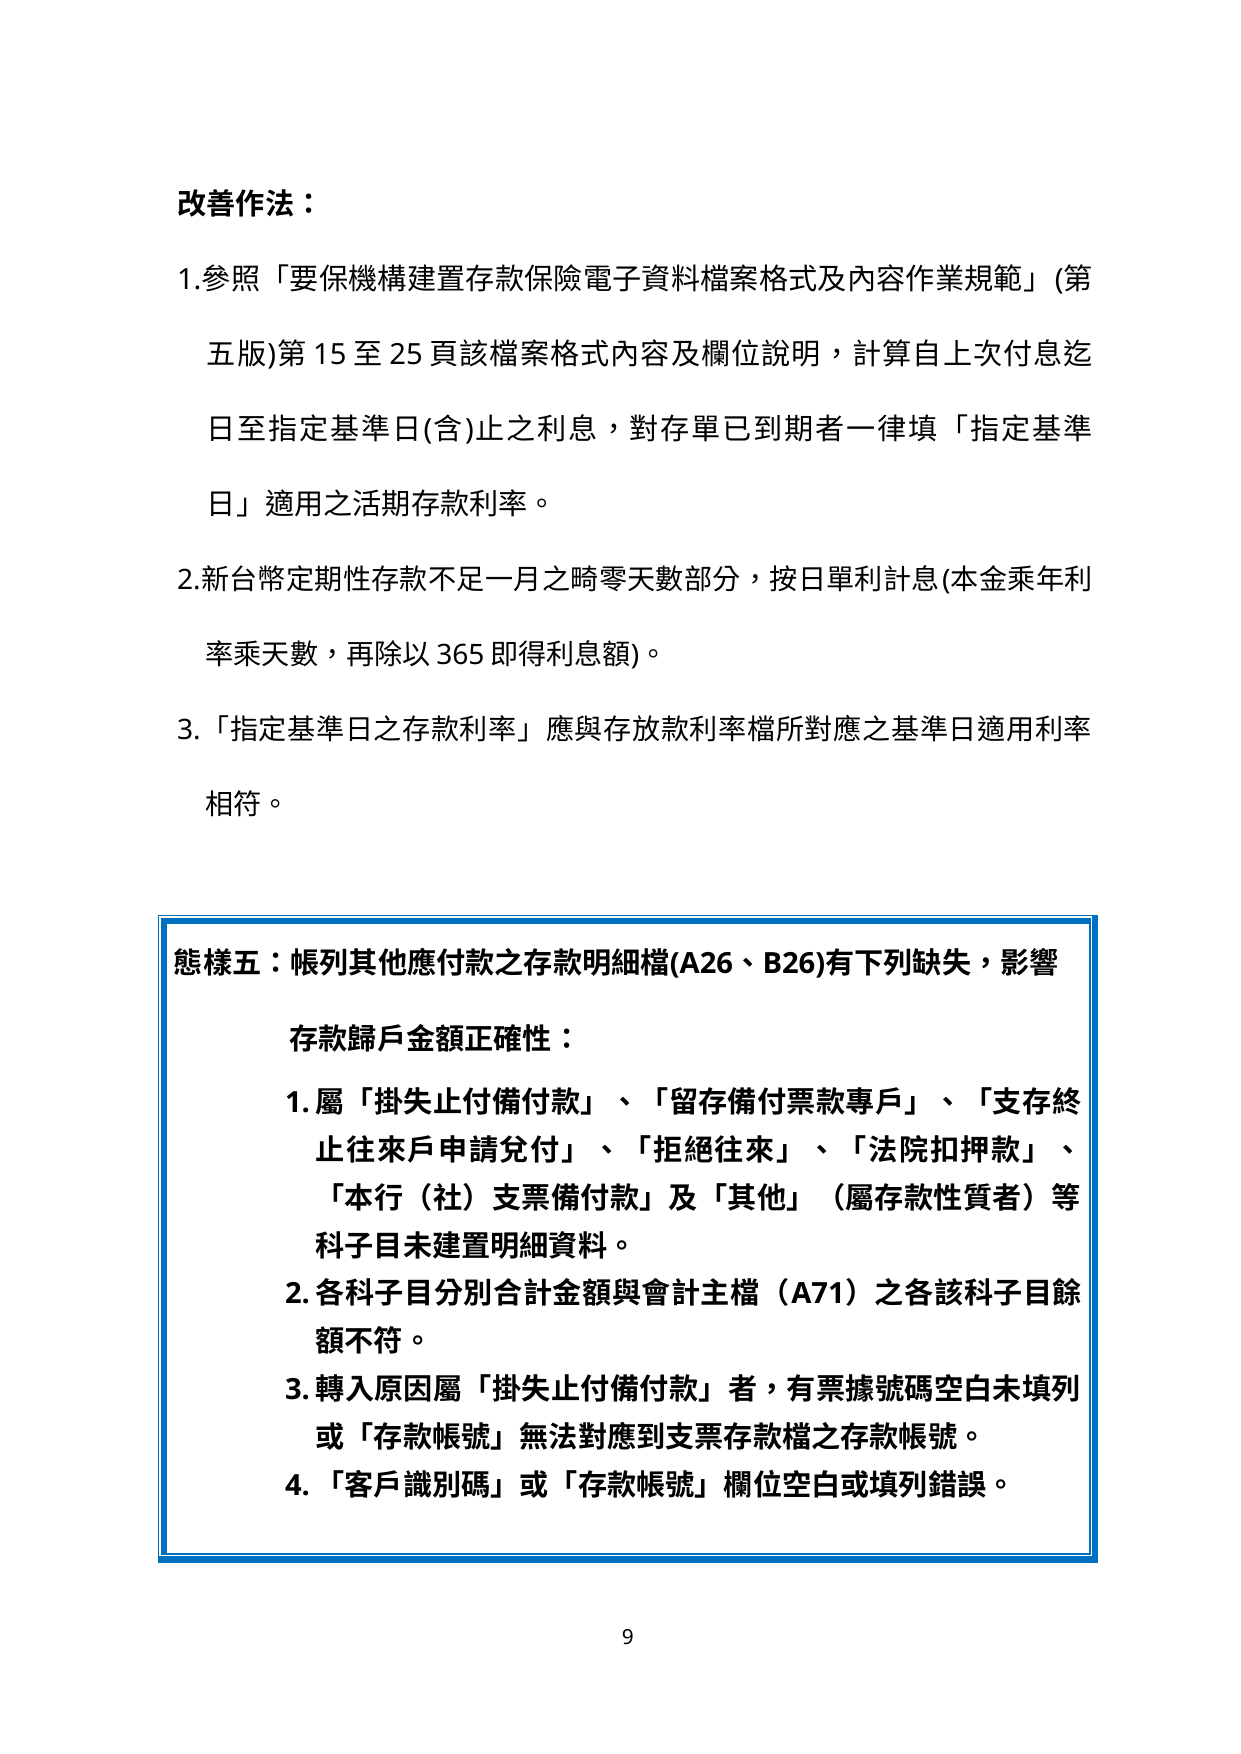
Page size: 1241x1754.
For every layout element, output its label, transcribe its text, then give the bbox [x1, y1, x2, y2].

text 3.「指定基準日之存款利率」應與存放款利率檔所對應之基準日適用利率相符。 [177, 689, 1093, 839]
table_header 態樣五：帳列其他應付款之存款明細檔(A26、B26)有下列缺失，影響存款歸戶金額正確性： 屬「掛失止付備付款」、「留存備付票款專戶」、「支存終止往來戶申請兌付」、「拒絕往來」、「法院扣押款」、「本行（社）支票備付款」及「其他」（屬存款性質者）等科子目未建置明細資料。 各科子目分別合計金額與會計主檔（A71）之各該科子目餘額不符。 轉入原因屬「掛失止付備付款」者，有票據號碼空白未填列或「存款帳號」無法對應到支票存款檔之存款帳號。 「客戶識別碼」或「存款帳號」欄位空白或填列錯誤。 [167, 924, 1089, 1553]
text 2.新台幣定期性存款不足一月之畸零天數部分，按日單利計息(本金乘年利率乘天數，再除以365即得利息額)。 [177, 539, 1093, 689]
text 改善作法： [177, 164, 1093, 239]
text 1.參照「要保機構建置存款保險電子資料檔案格式及內容作業規範」(第五版)第15至25頁該檔案格式內容及欄位說明，計算自上次付息迄日至指定基準日(含)止之利息，對存單已到期者一律填「指定基準日」適用之活期存款利率。 [177, 239, 1093, 539]
